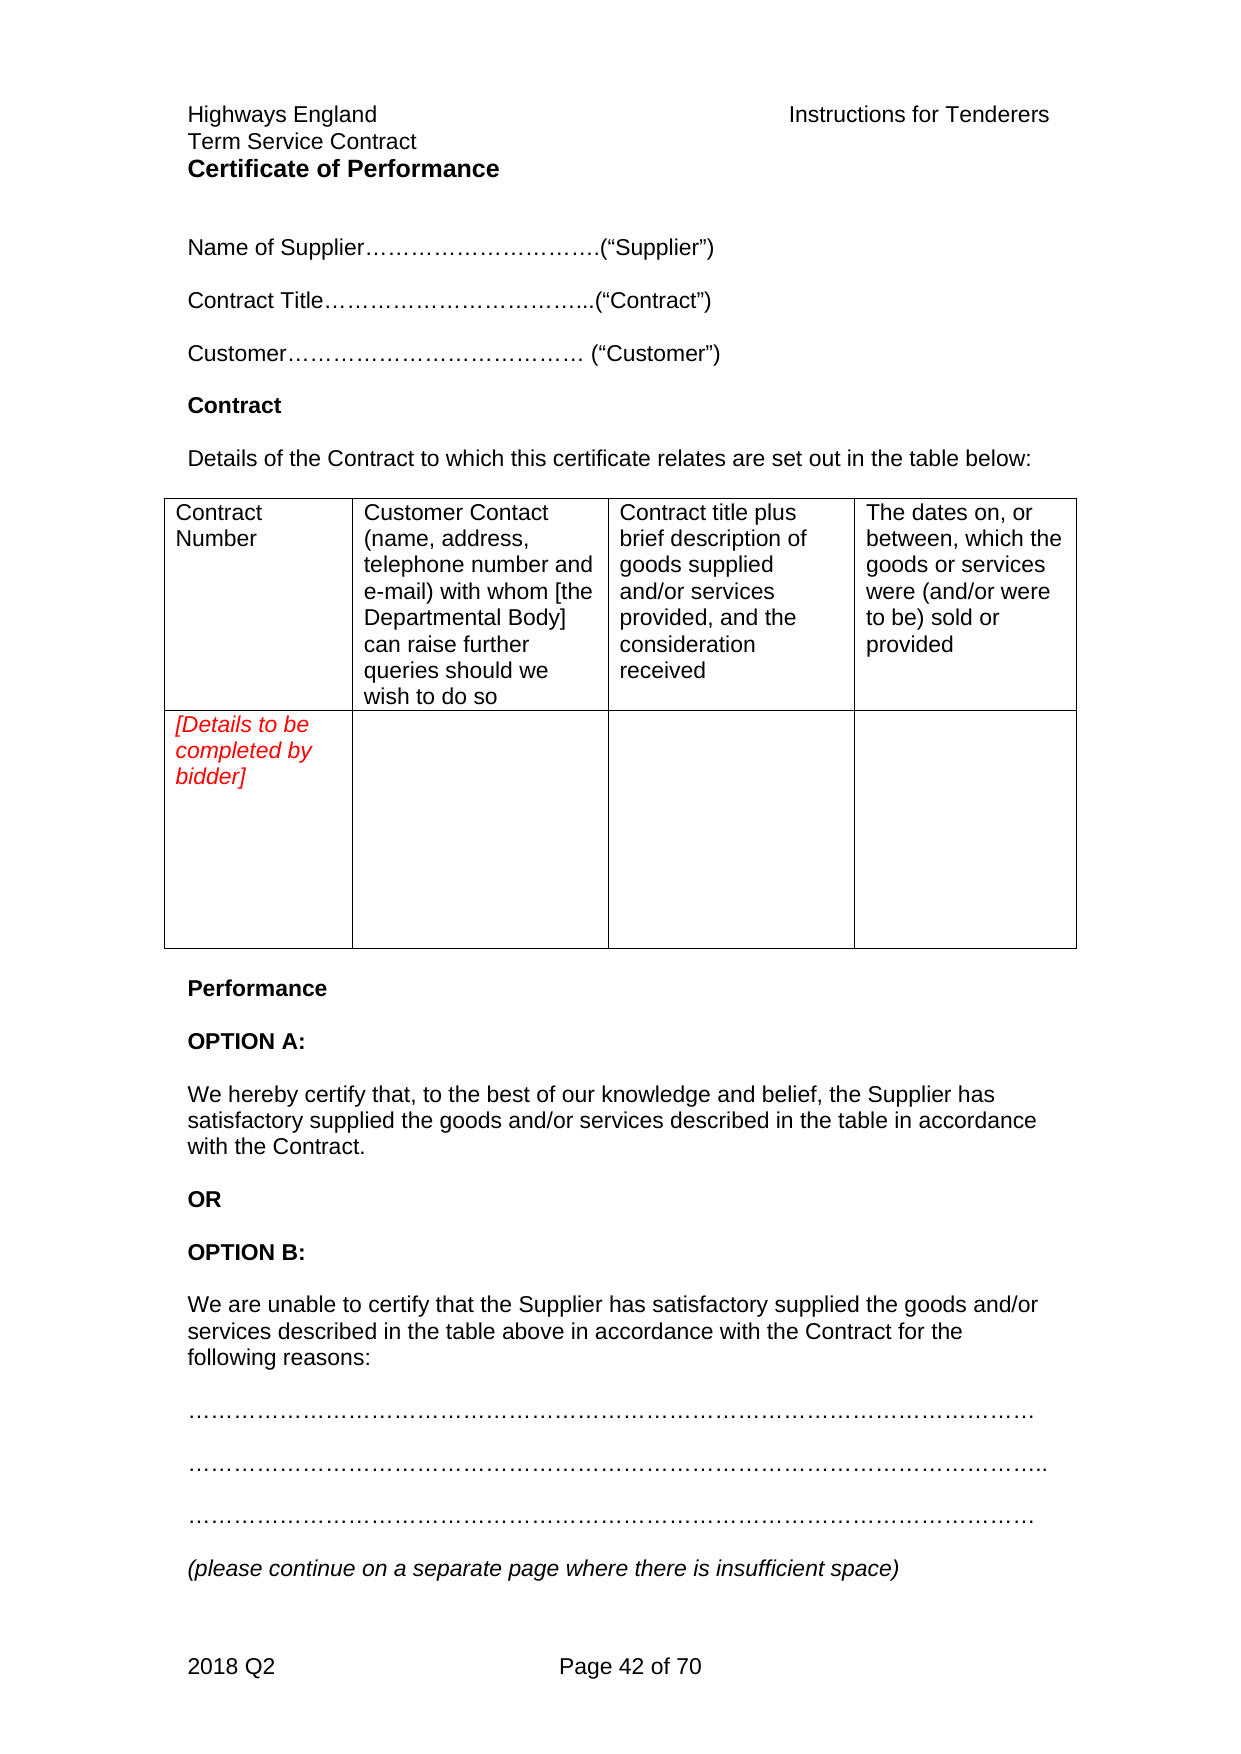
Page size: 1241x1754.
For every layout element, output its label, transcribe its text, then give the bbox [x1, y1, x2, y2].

table_header Contract title plus brief description of goods supplied and/or services provided, and the consideration received [609, 499, 854, 709]
table_header Customer Contact (name, address, telephone number and e-mail) with whom [the Departmental Body] can raise further queries should we wish to do so [353, 499, 608, 709]
text Customer………………………………… (“Customer”) [187, 339, 1053, 366]
text Name of Supplier………………………….(“Supplier”) [187, 234, 1053, 261]
table_cell [353, 711, 608, 948]
text Contract [187, 392, 1053, 419]
text We are unable to certify that the Supplier has satisfactory supplied the goods and/or services described in the table above in accordance with the Contract for the following reasons: [187, 1291, 1053, 1371]
text ………………………………………………………………………………………………… [187, 1397, 1053, 1423]
table_cell [Details to be completed by bidder] [165, 711, 352, 948]
text Contract Title……………………………...(“Contract”) [187, 287, 1053, 313]
text OPTION B: [187, 1239, 1053, 1265]
table_cell [609, 711, 854, 948]
text Details of the Contract to which this certificate relates are set out in the table below: [187, 445, 1053, 471]
text We hereby certify that, to the best of our knowledge and belief, the Supplier has satisfactory supplied the goods and/or services described in the table in accordance with the Contract. [187, 1081, 1053, 1160]
text Performance [187, 975, 1053, 1002]
table_cell [855, 711, 1076, 948]
text ………………………………………………………………………………………………….. [187, 1449, 1053, 1476]
text ………………………………………………………………………………………………… [187, 1502, 1053, 1529]
text Certificate of Performance [187, 154, 1053, 183]
table_header The dates on, or between, which the goods or services were (and/or were to be) sold or provided [855, 499, 1076, 709]
table_header Contract Number [165, 499, 352, 709]
text OPTION A: [187, 1028, 1053, 1054]
text (please continue on a separate page where there is insufficient space) [187, 1555, 1053, 1581]
text OR [187, 1186, 1053, 1212]
